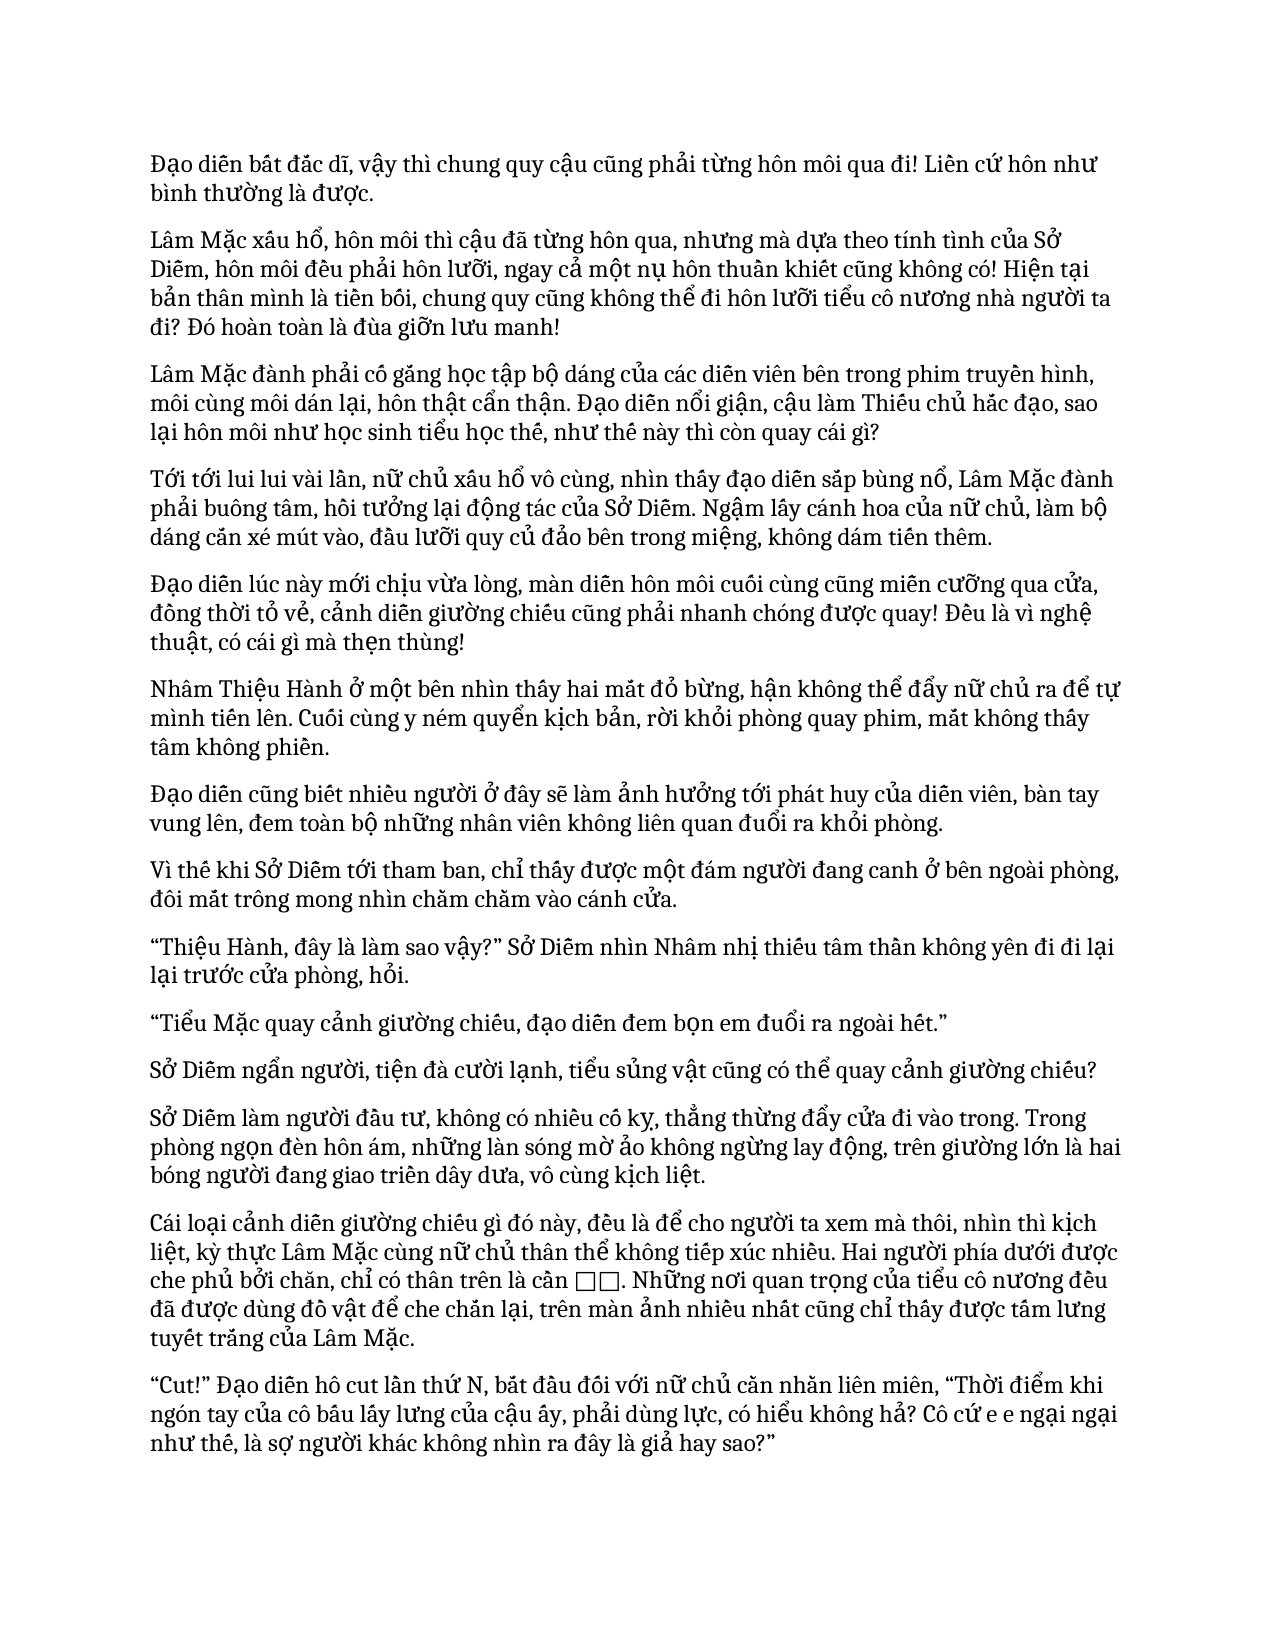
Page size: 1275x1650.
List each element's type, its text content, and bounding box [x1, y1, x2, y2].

text Lâm Mặc đành phải cố gắng học tập bộ dáng của các diễn viên bên trong phim truyền hình, môi cùng môi dán lại, hôn thật cẩn thận. Đạo diễn nổi giận, cậu làm Thiếu chủ hắc đạo, sao lại hôn môi như học sinh tiểu học thế, như thế này thì còn quay cái gì? [150, 360, 1125, 446]
text Sở Diễm làm người đầu tư, không có nhiều cố kỵ, thẳng thừng đẩy cửa đi vào trong. Trong phòng ngọn đèn hôn ám, những làn sóng mờ ảo không ngừng lay động, trên giường lớn là hai bóng người đang giao triền dây dưa, vô cùng kịch liệt. [150, 1104, 1125, 1190]
text Sở Diễm ngẩn người, tiện đà cười lạnh, tiểu sủng vật cũng có thể quay cảnh giường chiếu? [150, 1056, 1125, 1085]
text Nhâm Thiệu Hành ở một bên nhìn thấy hai mắt đỏ bừng, hận không thể đẩy nữ chủ ra để tự mình tiến lên. Cuối cùng y ném quyển kịch bản, rời khỏi phòng quay phim, mắt không thấy tâm không phiền. [150, 675, 1125, 761]
text Lâm Mặc xấu hổ, hôn môi thì cậu đã từng hôn qua, nhưng mà dựa theo tính tình của Sở Diễm, hôn môi đều phải hôn lưỡi, ngay cả một nụ hôn thuần khiết cũng không có! Hiện tại bản thân mình là tiền bối, chung quy cũng không thể đi hôn lưỡi tiểu cô nương nhà người ta đi? Đó hoàn toàn là đùa giỡn lưu manh! [150, 226, 1125, 341]
text “Thiệu Hành, đây là làm sao vậy?” Sở Diễm nhìn Nhâm nhị thiếu tâm thần không yên đi đi lại lại trước cửa phòng, hỏi. [150, 932, 1125, 990]
text Vì thế khi Sở Diễm tới tham ban, chỉ thấy được một đám người đang canh ở bên ngoài phòng, đôi mắt trông mong nhìn chằm chằm vào cánh cửa. [150, 856, 1125, 914]
text Đạo diễn cũng biết nhiều người ở đây sẽ làm ảnh hưởng tới phát huy của diễn viên, bàn tay vung lên, đem toàn bộ những nhân viên không liên quan đuổi ra khỏi phòng. [150, 780, 1125, 837]
text “Tiểu Mặc quay cảnh giường chiếu, đạo diễn đem bọn em đuổi ra ngoài hết.” [150, 1009, 1125, 1037]
text Đạo diễn lúc này mới chịu vừa lòng, màn diễn hôn môi cuối cùng cũng miễn cưỡng qua cửa, đồng thời tỏ vẻ, cảnh diễn giường chiếu cũng phải nhanh chóng được quay! Đều là vì nghệ thuật, có cái gì mà thẹn thùng! [150, 570, 1125, 656]
text Cái loại cảnh diễn giường chiếu gì đó này, đều là để cho người ta xem mà thôi, nhìn thì kịch liệt, kỳ thực Lâm Mặc cùng nữ chủ thân thể không tiếp xúc nhiều. Hai người phía dưới được che phủ bởi chăn, chỉ có thân trên là cần □□. Những nơi quan trọng của tiểu cô nương đều đã được dùng đồ vật để che chắn lại, trên màn ảnh nhiều nhất cũng chỉ thấy được tấm lưng tuyết trắng của Lâm Mặc. [150, 1209, 1125, 1352]
text Đạo diễn bất đắc dĩ, vậy thì chung quy cậu cũng phải từng hôn môi qua đi! Liền cứ hôn như bình thường là được. [150, 150, 1125, 207]
text “Cut!” Đạo diễn hô cut lần thứ N, bắt đầu đối với nữ chủ cằn nhằn liên miên, “Thời điểm khi ngón tay của cô bấu lấy lưng của cậu ấy, phải dùng lực, có hiểu không hả? Cô cứ e e ngại ngại như thế, là sợ người khác không nhìn ra đây là giả hay sao?” [150, 1371, 1125, 1457]
text Tới tới lui lui vài lần, nữ chủ xấu hổ vô cùng, nhìn thấy đạo diễn sắp bùng nổ, Lâm Mặc đành phải buông tâm, hồi tưởng lại động tác của Sở Diễm. Ngậm lấy cánh hoa của nữ chủ, làm bộ dáng cắn xé mút vào, đầu lưỡi quy củ đảo bên trong miệng, không dám tiến thêm. [150, 465, 1125, 551]
